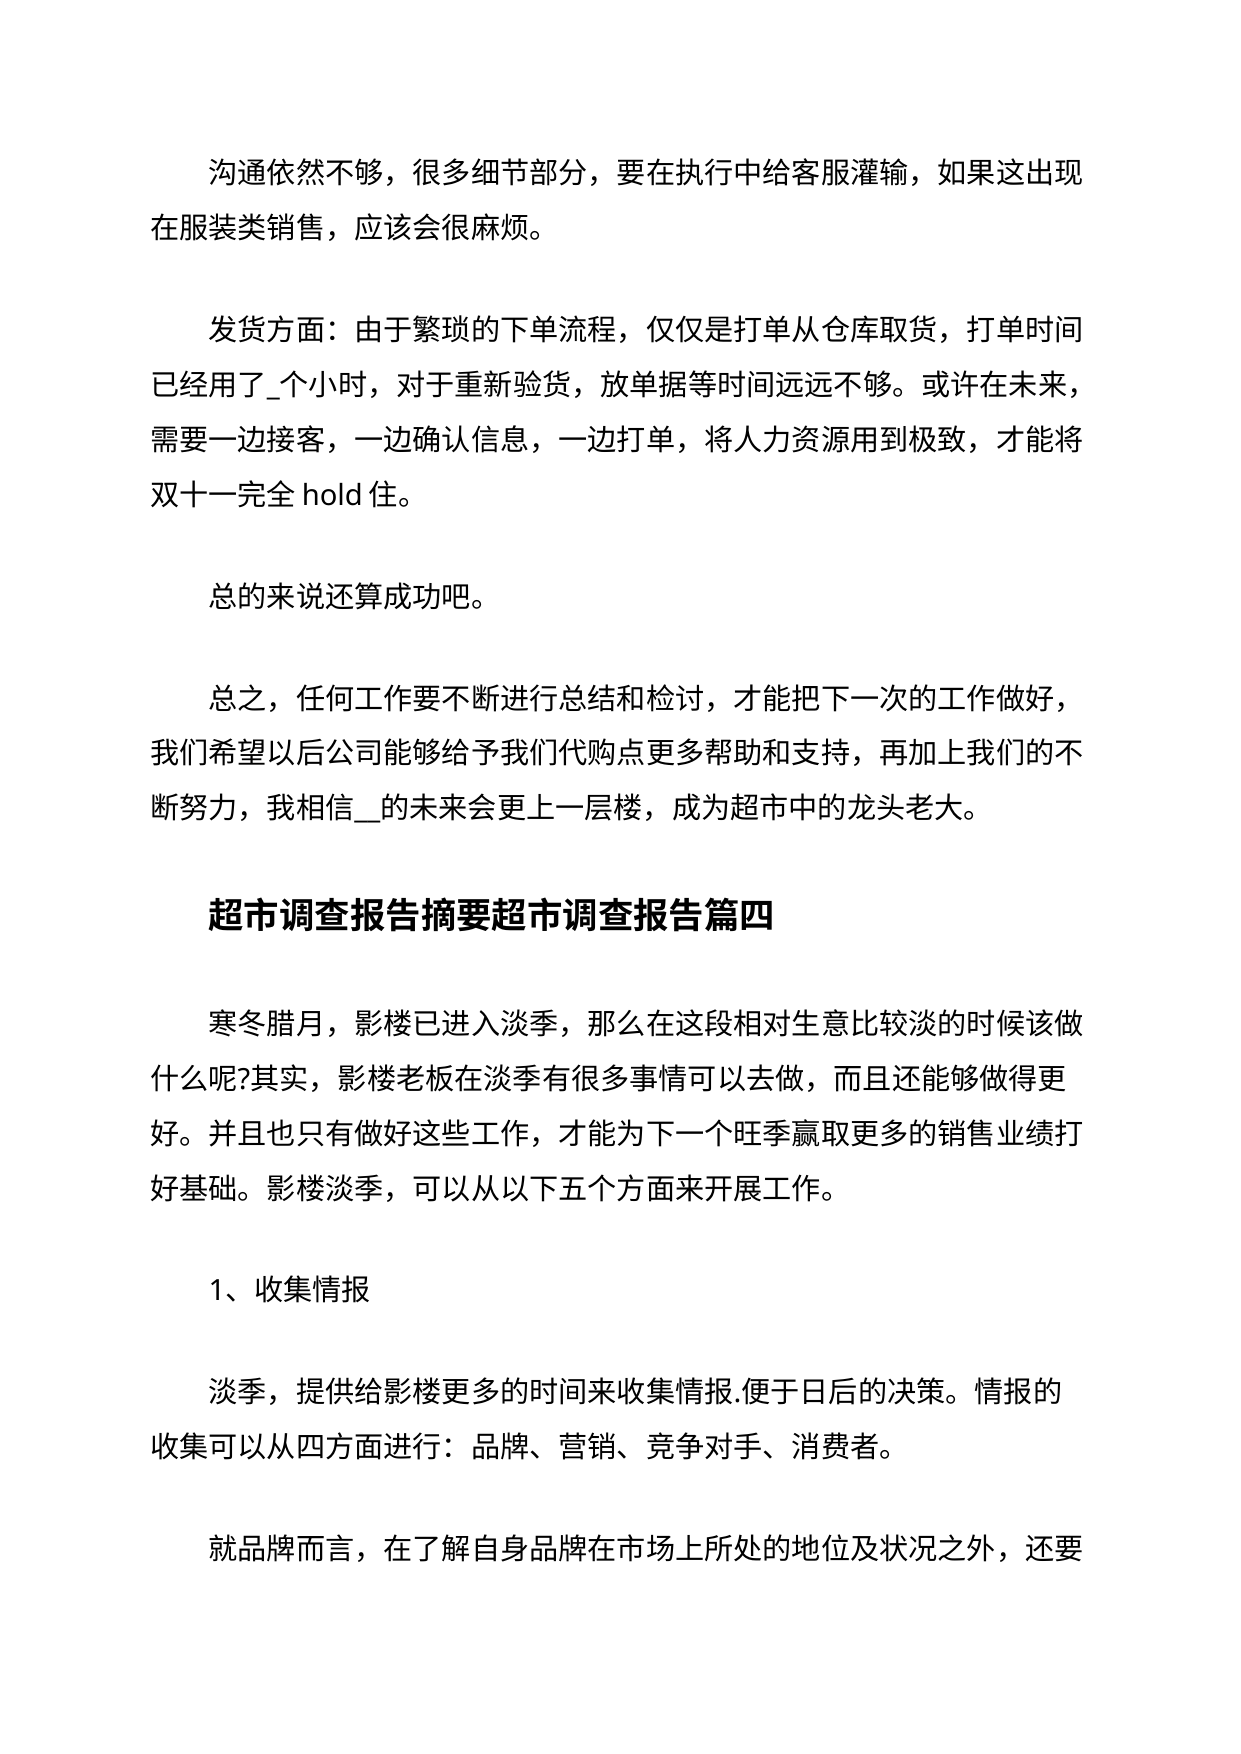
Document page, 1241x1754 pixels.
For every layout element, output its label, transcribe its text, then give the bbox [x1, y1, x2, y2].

text 超市调查报告摘要超市调查报告篇四 [150, 887, 1090, 938]
text 总之，任何工作要不断进行总结和检讨，才能把下一次的工作做好，我们希望以后公司能够给予我们代购点更多帮助和支持，再加上我们的不断努力，我相信__的未来会更上一层楼，成为超市中的龙头老大。 [150, 675, 1090, 827]
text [150, 1526, 1090, 1568]
text 总的来说还算成功吧。 [150, 573, 1090, 616]
text 淡季，提供给影楼更多的时间来收集情报.便于日后的决策。情报的收集可以从四方面进行：品牌、营销、竞争对手、消费者。 [150, 1369, 1090, 1466]
text 沟通依然不够，很多细节部分，要在执行中给客服灌输，如果这出现在服装类销售，应该会很麻烦。 [150, 150, 1090, 247]
text 1、收集情报 [150, 1267, 1090, 1309]
text 寒冬腊月，影楼已进入淡季，那么在这段相对生意比较淡的时候该做什么呢?其实，影楼老板在淡季有很多事情可以去做，而且还能够做得更好。并且也只有做好这些工作，才能为下一个旺季赢取更多的销售业绩打好基础。影楼淡季，可以从以下五个方面来开展工作。 [150, 1000, 1090, 1207]
text 发货方面：由于繁琐的下单流程，仅仅是打单从仓库取货，打单时间已经用了_个小时，对于重新验货，放单据等时间远远不够。或许在未来，需要一边接客，一边确认信息，一边打单，将人力资源用到极致，才能将双十一完全hold住。 [150, 307, 1090, 514]
